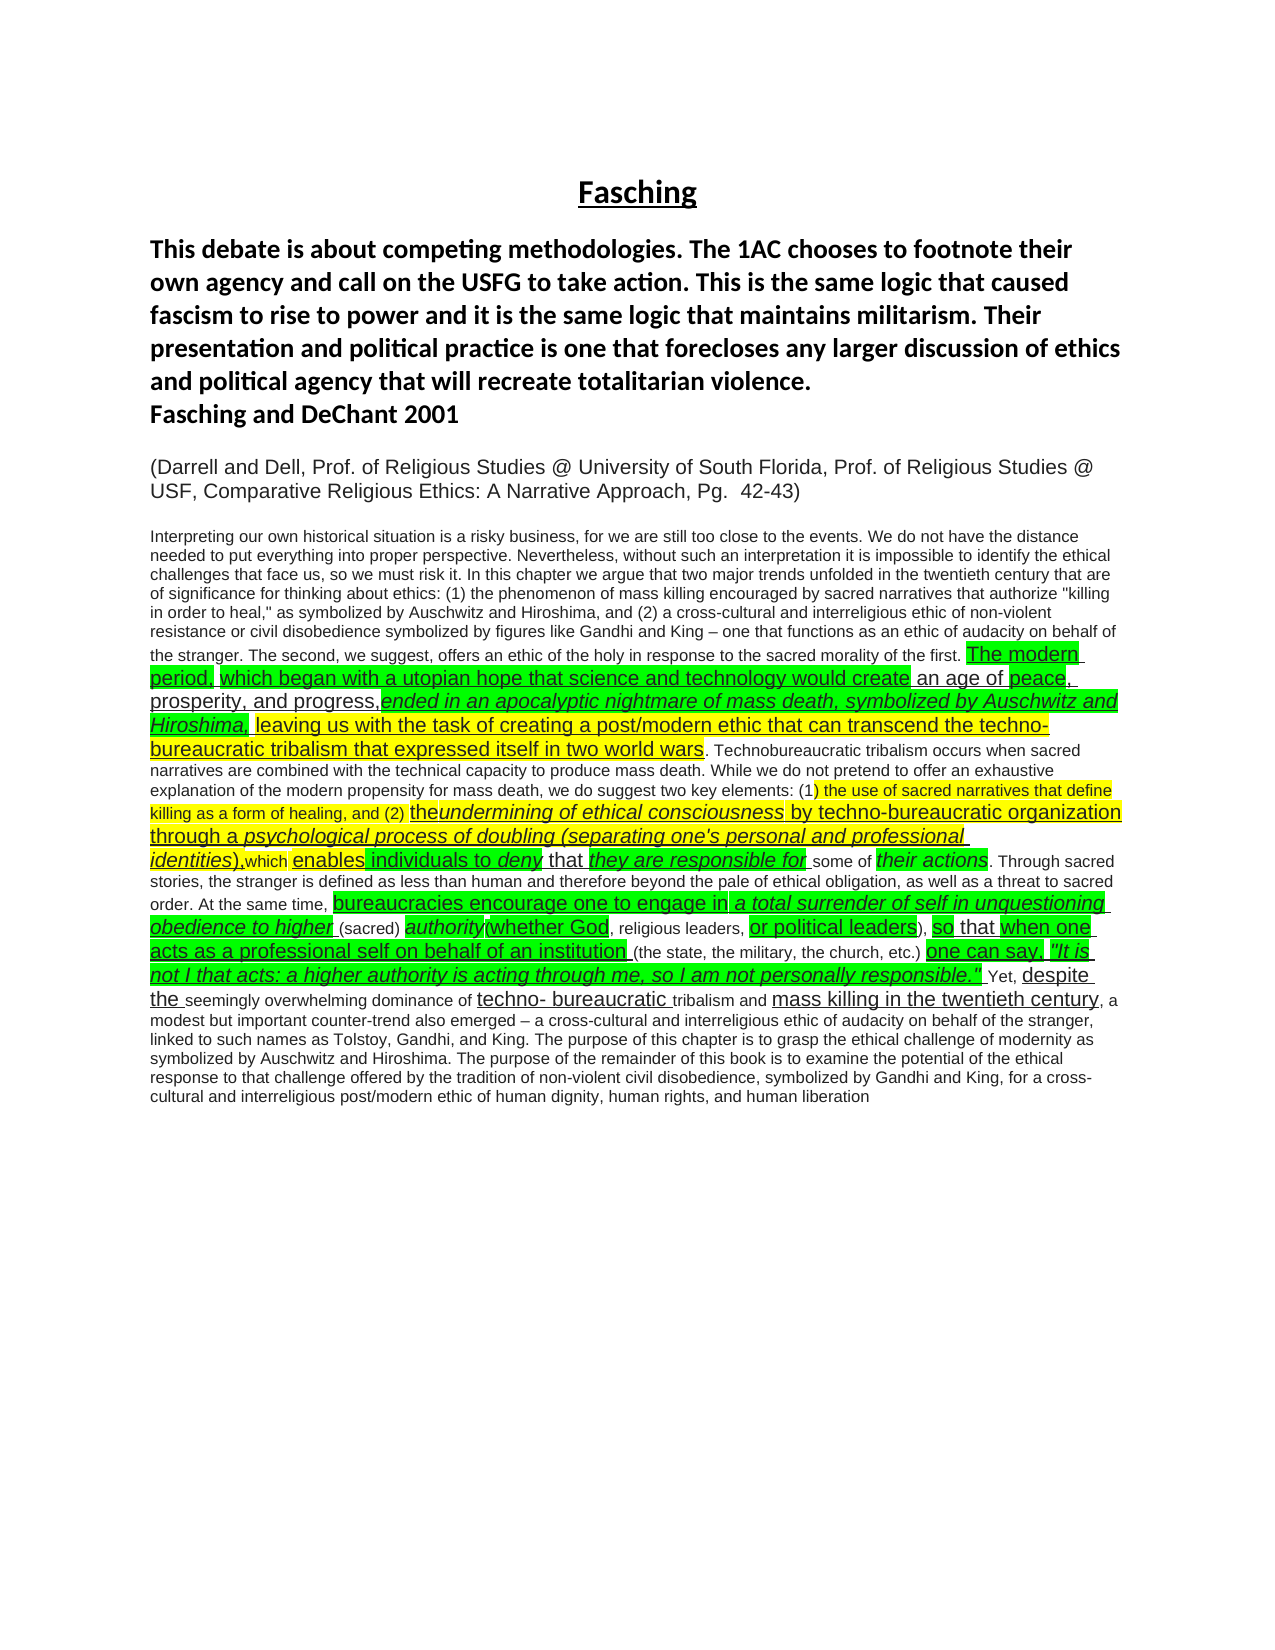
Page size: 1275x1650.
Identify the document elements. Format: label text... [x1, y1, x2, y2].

text Interpreting our own historical situation is a risky business, for we are still too close to the events. We do not have the distance needed to put everything into proper perspective. Nevertheless, without such an interpretation it is impossible to identify the ethical challenges that face us, so we must risk it. In this chapter we argue that two major trends unfolded in the twentieth century that are of significance for thinking about ethics: (1) the phenomenon of mass killing encouraged by sacred narratives that authorize "killing in order to heal," as symbolized by Auschwitz and Hiroshima, and (2) a cross-cultural and interreligious ethic of non-violent resistance or civil disobedience symbolized by figures like Gandhi and King – one that functions as an ethic of audacity on behalf of the stranger. The second, we suggest, offers an ethic of the holy in response to the sacred morality of the first. The modern period, which began with a utopian hope that science and technology would create an age of peace, prosperity, and progress,ended in an apocalyptic nightmare of mass death, symbolized by Auschwitz and Hiroshima, leaving us with the task of creating a post/modern ethic that can transcend the techno-bureaucratic tribalism that expressed itself in two world wars. Technobureaucratic tribalism occurs when sacred narratives are combined with the technical capacity to produce mass death. While we do not pretend to offer an exhaustive explanation of the modern propensity for mass death, we do suggest two key elements: (1) the use of sacred narratives that define killing as a form of healing, and (2) theundermining of ethical consciousness by techno-bureaucratic organization through a psychological process of doubling (separating one's personal and professional identities),which enables individuals to deny that they are responsible for some of their actions. Through sacred stories, the stranger is defined as less than human and therefore beyond the pale of ethical obligation, as well as a threat to sacred order. At the same time, bureaucracies encourage one to engage in a total surrender of self in unquestioning obedience to higher (sacred) authority(whether God, religious leaders, or political leaders), so that when one acts as a professional self on behalf of an institution (the state, the military, the church, etc.) one can say, "It is not I that acts: a higher authority is acting through me, so I am not personally responsible." Yet, despite the seemingly overwhelming dominance of techno- bureaucratic tribalism and mass killing in the twentieth century, a modest but important counter-trend also emerged – a cross-cultural and interreligious ethic of audacity on behalf of the stranger, linked to such names as Tolstoy, Gandhi, and King. The purpose of this chapter is to grasp the ethical challenge of modernity as symbolized by Auschwitz and Hiroshima. The purpose of the remainder of this book is to examine the potential of the ethical response to that challenge offered by the tradition of non-violent civil disobedience, symbolized by Gandhi and King, for a cross-cultural and interreligious post/modern ethic of human dignity, human rights, and human liberation [150, 526, 1125, 1106]
subtitle Fasching [150, 171, 1125, 212]
text (Darrell and Dell, Prof. of Religious Studies @ University of South Florida, Prof. of Religious Studies @ USF, Comparative Religious Ethics: A Narrative Approach, Pg. 42-43) [150, 454, 1125, 502]
text Fasching and DeChant 2001 [150, 397, 1125, 431]
subtitle This debate is about competing methodologies. The 1AC chooses to footnote their own agency and call on the USFG to take action. This is the same logic that caused fascism to rise to power and it is the same logic that maintains militarism. Their presentation and political practice is one that forecloses any larger discussion of ethics and political agency that will recreate totalitarian violence. [150, 232, 1125, 397]
